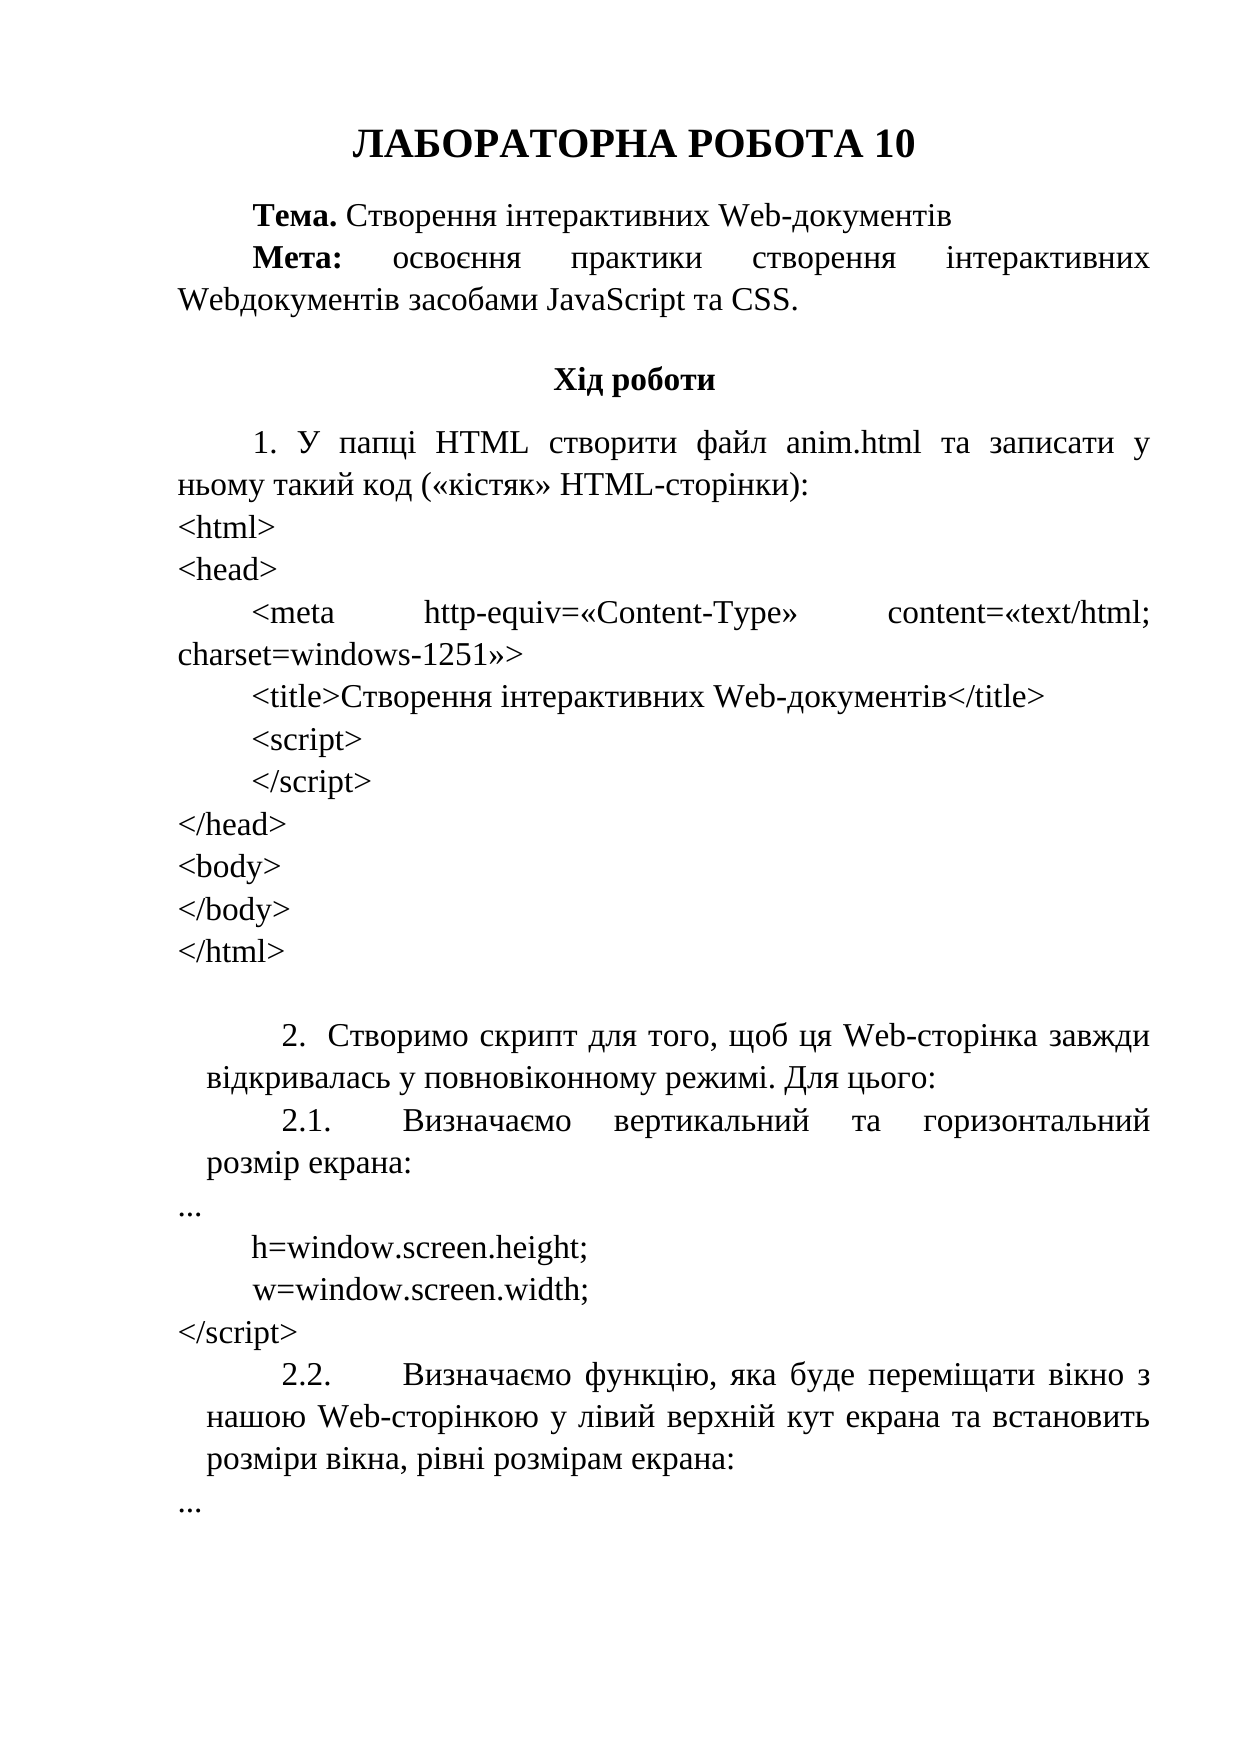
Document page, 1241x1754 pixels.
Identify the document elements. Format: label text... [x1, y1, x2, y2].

subtitle ЛАБОРАТОРНА РОБОТА 10 [236, 118, 1033, 166]
text 1. У папці HTML створити файл anim.html та записати у ньому такий код («кістяк» HTML-сторінки): [177, 422, 1151, 503]
text </head> [177, 804, 1151, 842]
text </html> [177, 932, 1151, 970]
list Визначаємо функцію, яка буде переміщати вікно з нашою Web-сторінкою у лівий верхній кут екрана та встановить розміри вікна, рівні розмірам екрана: [206, 1354, 1151, 1477]
subtitle Хід роботи [251, 359, 1018, 398]
text <html> [177, 507, 1151, 545]
text Мета: освоєння практики створення інтерактивних Webдокументів засобами JavaScript та CSS. [177, 237, 1151, 318]
text </body> [177, 889, 1151, 927]
text ... [177, 1185, 1151, 1223]
text h=window.screen.height; w=window.screen.width; [251, 1227, 893, 1308]
text <head> [177, 549, 1151, 588]
text ... [177, 1481, 1151, 1519]
text </script> [251, 762, 1151, 800]
text <meta http-equiv=«Content-Type» content=«text/html; charset=windows-1251»> [177, 592, 1151, 672]
text <body> [177, 847, 1151, 885]
list Створимо скрипт для того, щоб ця Web-сторінка завжди відкривалась у повновіконному режимі. Для цього: [206, 1016, 1151, 1096]
text <script> [251, 719, 1151, 757]
text Тема. Створення інтерактивних Web-документів [252, 195, 1151, 233]
text </script> [177, 1312, 1151, 1350]
list Визначаємо вертикальний та горизонтальний розмір екрана: [206, 1100, 1151, 1181]
text <title>Створення інтерактивних Web-документів</title> [251, 677, 1151, 715]
